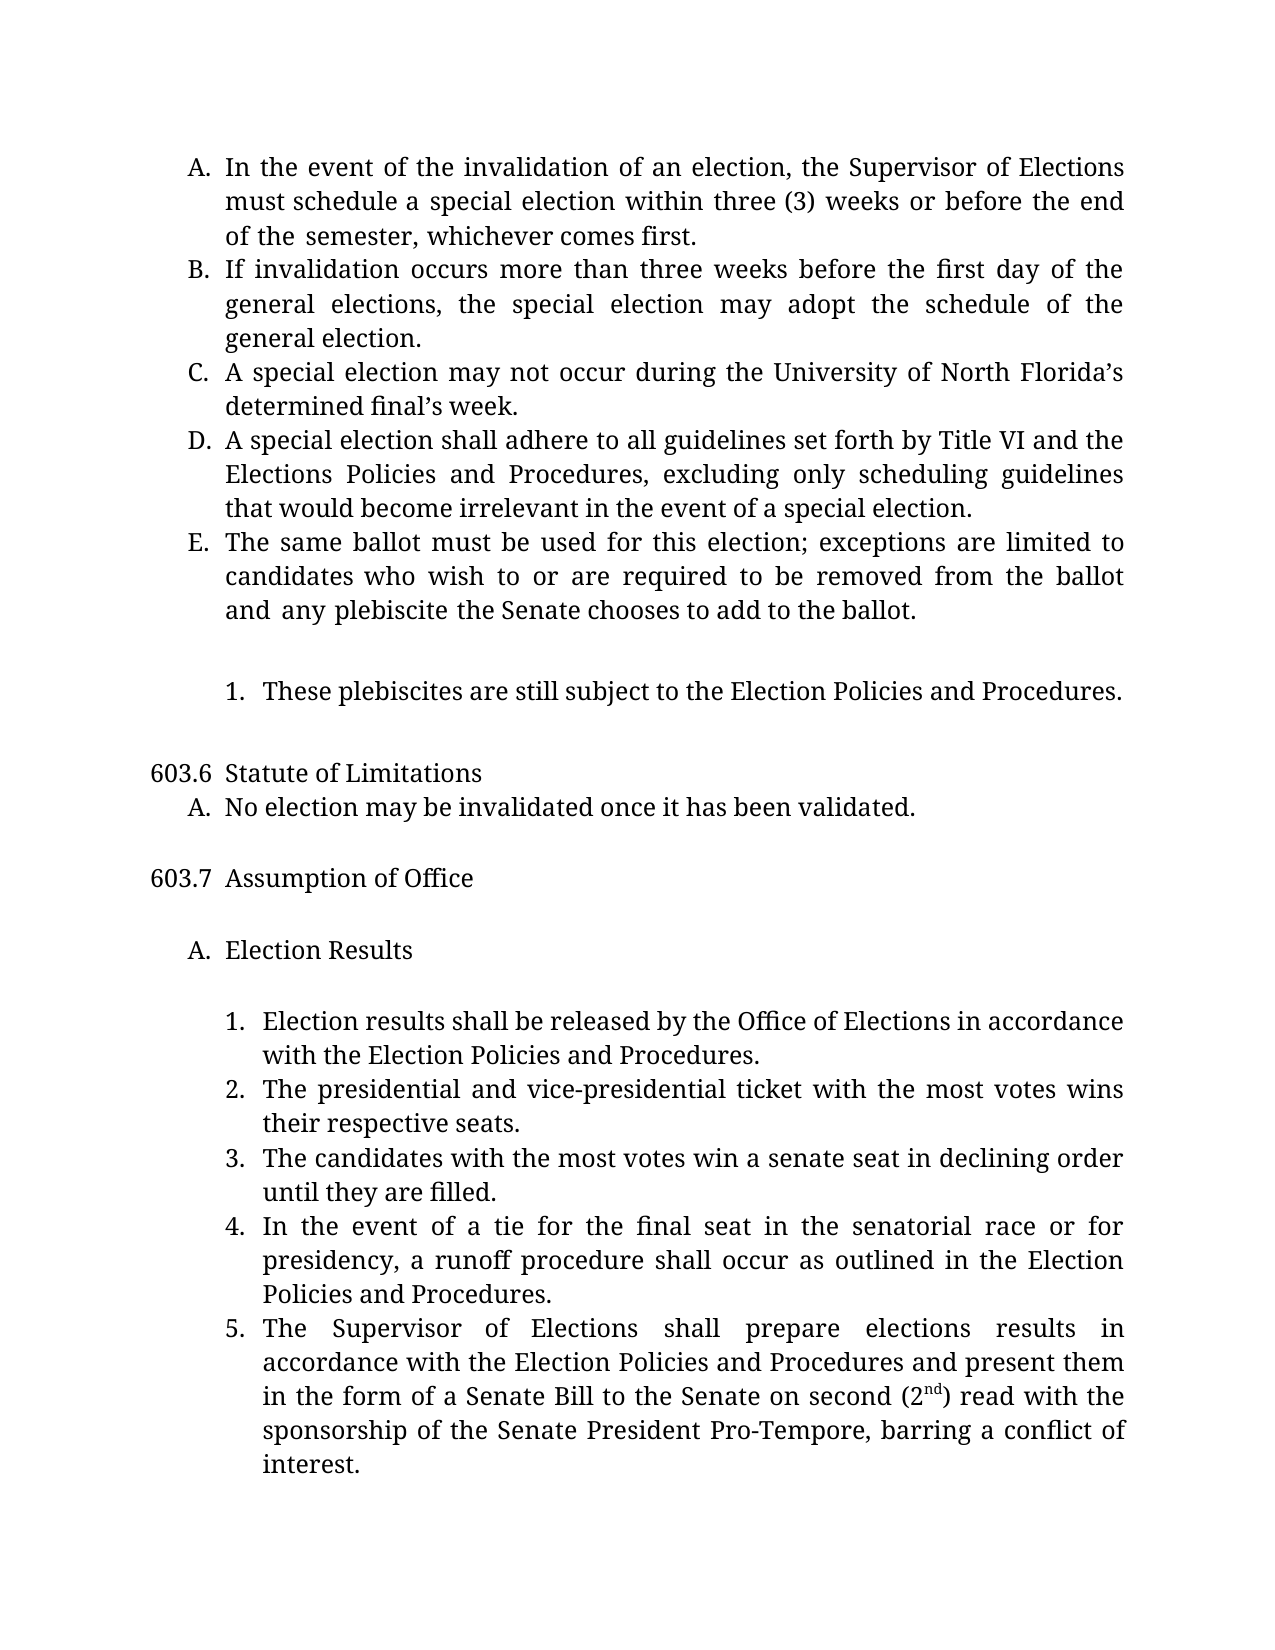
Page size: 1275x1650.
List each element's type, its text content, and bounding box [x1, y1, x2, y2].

list Election results shall be released by the Office of Elections in accordance with the Election Policies and Procedures. [225, 1004, 1125, 1072]
list In the event of a tie for the final seat in the senatorial race or for presidency, a runoff procedure shall occur as outlined in the Election Policies and Procedures. [225, 1208, 1125, 1311]
list These plebiscites are still subject to the Election Policies and Procedures. [225, 674, 1125, 708]
list The Supervisor of Elections shall prepare elections results in accordance with the Election Policies and Procedures and present them in the form of a Senate Bill to the Senate on second (2nd) read with the sponsorship of the Senate President Pro-Tempore, barring a conflict of interest. [225, 1311, 1125, 1481]
list Assumption of Office [150, 861, 1125, 895]
list The candidates with the most votes win a senate seat in declining order until they are filled. [225, 1140, 1125, 1208]
list In the event of the invalidation of an election, the Supervisor of Elections must schedule a special election within three (3) weeks or before the end of the semester, whichever comes first. [187, 150, 1125, 252]
list A special election may not occur during the University of North Florida’s determined final’s week. [187, 354, 1125, 422]
list If invalidation occurs more than three weeks before the first day of the general elections, the special election may adopt the schedule of the general election. [187, 252, 1125, 354]
list Statute of Limitations [150, 755, 1125, 789]
list The same ballot must be used for this election; exceptions are limited to candidates who wish to or are required to be removed from the ballot and any plebiscite the Senate chooses to add to the ballot. [187, 525, 1125, 627]
list A special election shall adhere to all guidelines set forth by Title VI and the Elections Policies and Procedures, excluding only scheduling guidelines that would become irrelevant in the event of a special election. [187, 422, 1125, 525]
list The presidential and vice-presidential ticket with the most votes wins their respective seats. [225, 1072, 1125, 1140]
list Election Results [187, 932, 1125, 966]
text A. No election may be invalidated once it has been validated. [187, 789, 1125, 823]
